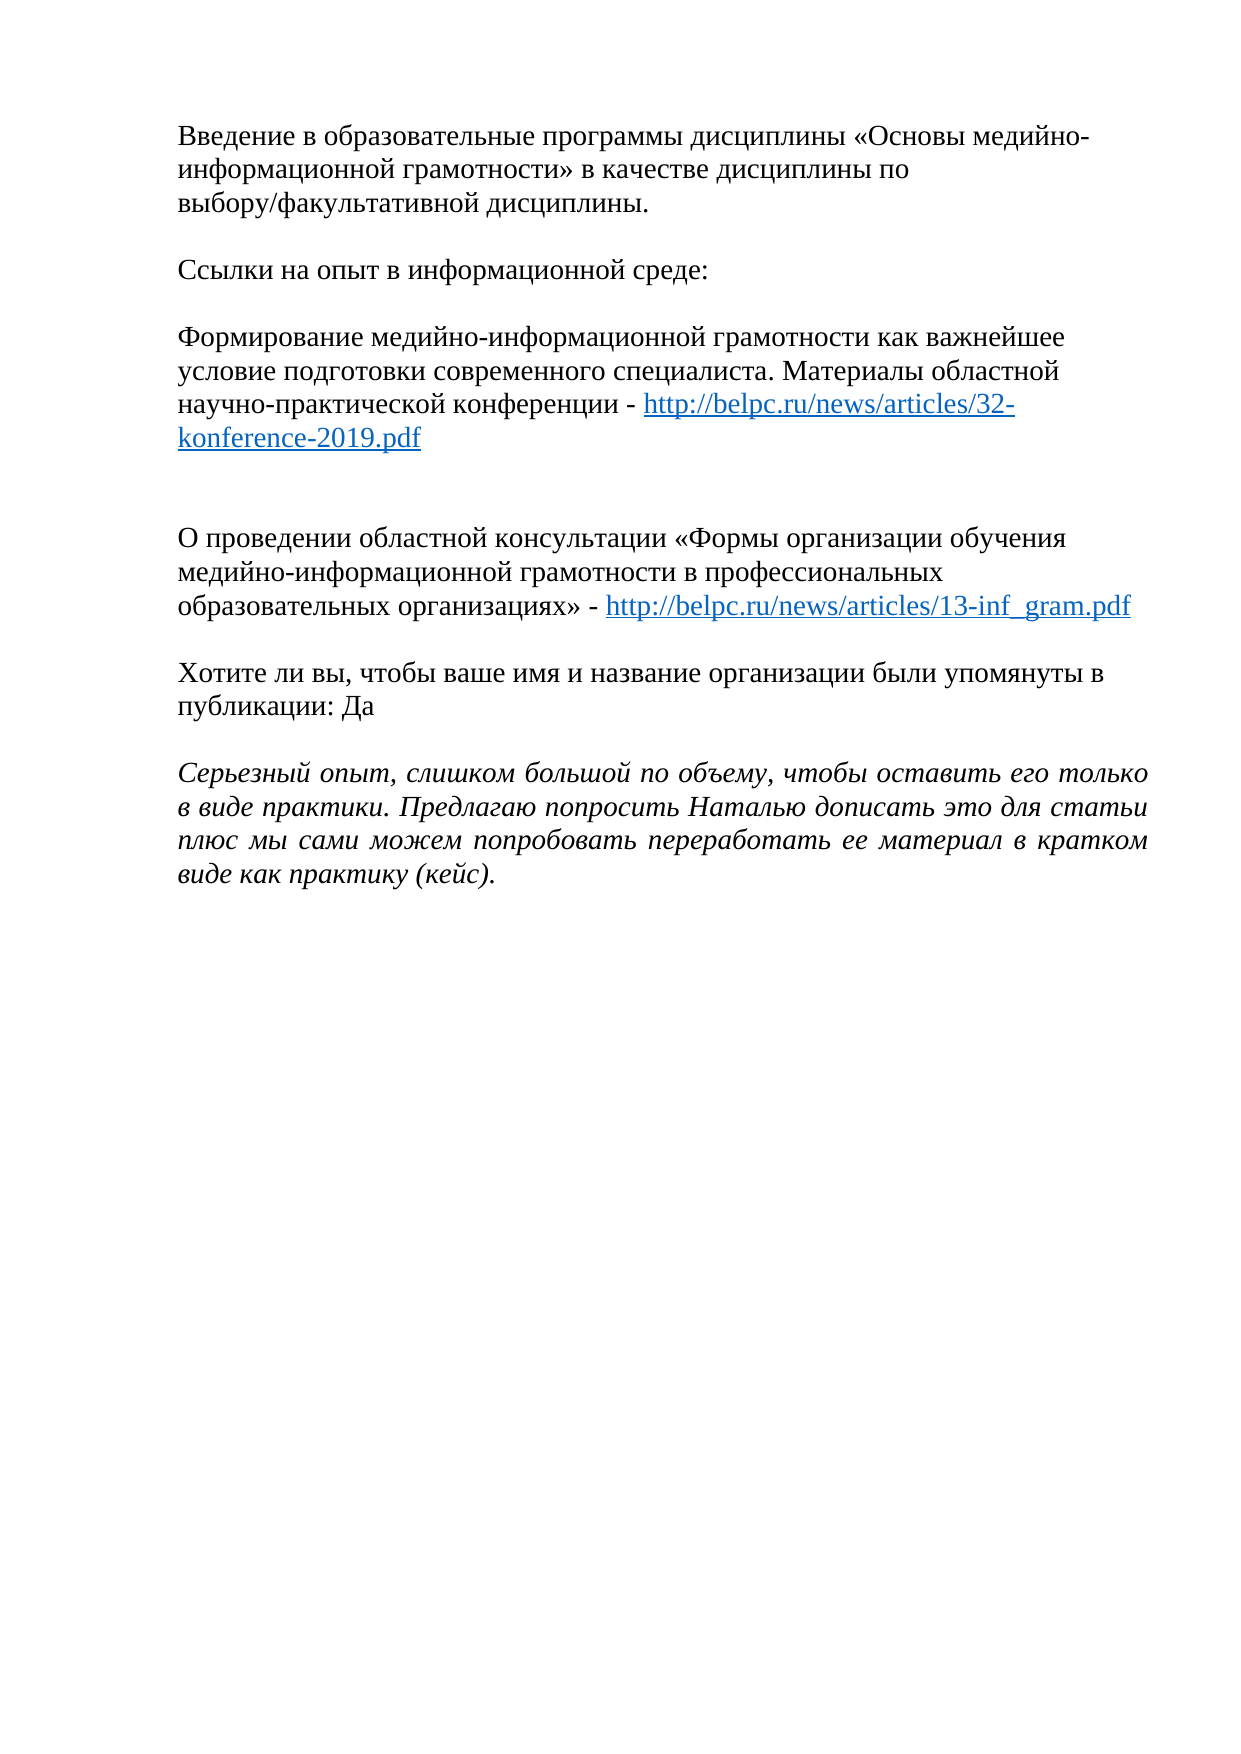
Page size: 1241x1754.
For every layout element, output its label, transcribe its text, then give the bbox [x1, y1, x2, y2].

list Ссылки на опыт в информационной среде: [177, 252, 1152, 286]
text Хотите ли вы, чтобы ваше имя и название организации были упомянуты в публикации: Да [177, 655, 1152, 722]
list Серьезный опыт, слишком большой по объему, чтобы оставить его только в виде практики. Предлагаю попросить Наталью дописать это для статьи плюс мы сами можем попробовать переработать ее материал в кратком виде как практику (кейс). [177, 755, 1152, 889]
list Формирование медийно-информационной грамотности как важнейшее условие подготовки современного специалиста. Материалы областной научно-практической конференции - http://belpc.ru/news/articles/32-konference-2019.pdf [177, 319, 1152, 453]
list Введение в образовательные программы дисциплины «Основы медийно-информационной грамотности» в качестве дисциплины по выбору/факультативной дисциплины. [177, 118, 1152, 219]
list О проведении областной консультации «Формы организации обучения медийно-информационной грамотности в профессиональных образовательных организациях» - http://belpc.ru/news/articles/13-inf_gram.pdf [177, 521, 1152, 621]
